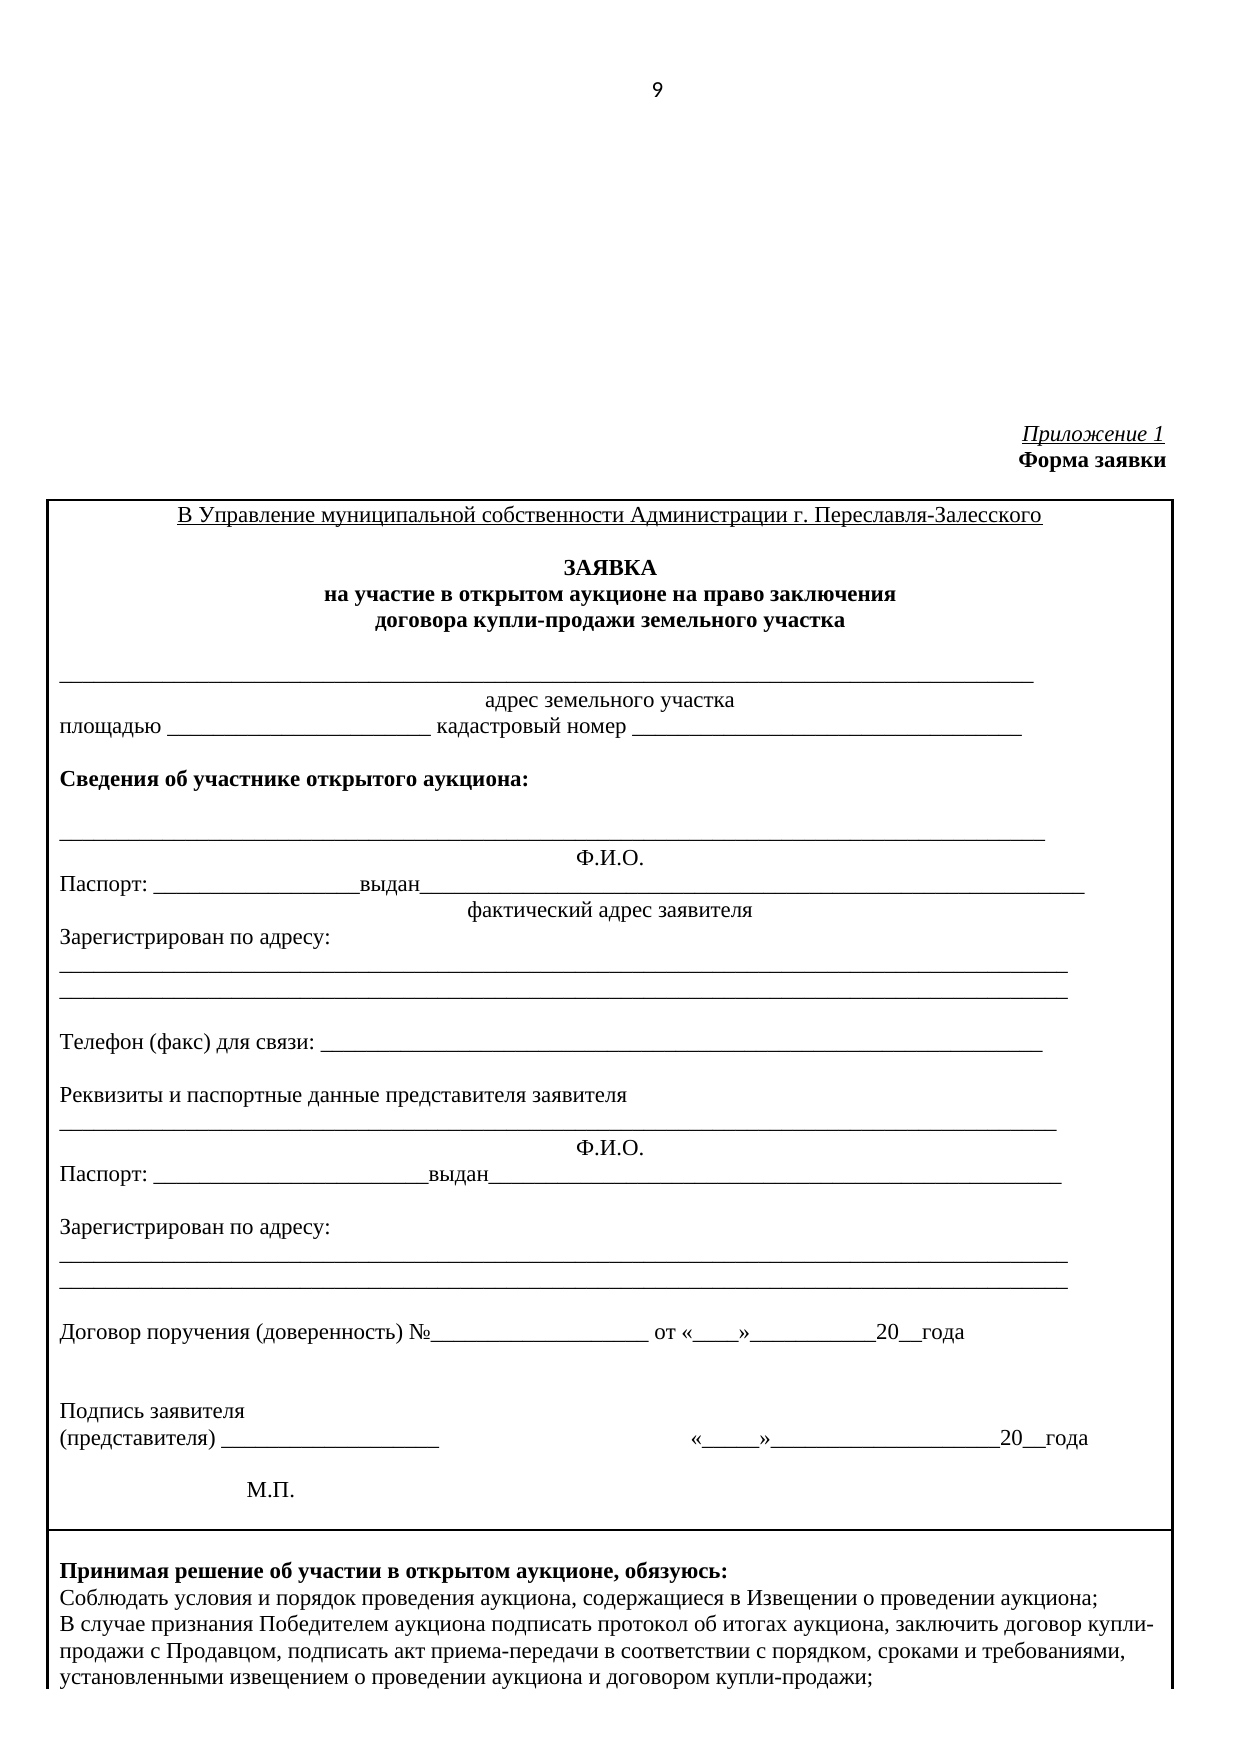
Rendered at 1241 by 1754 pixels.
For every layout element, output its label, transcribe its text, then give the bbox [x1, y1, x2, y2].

table_cell «_____»____________________20__года [679, 1371, 1171, 1529]
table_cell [49, 1531, 1171, 1689]
text Форма заявки [930, 446, 1167, 472]
table_cell Подпись заявителя (представителя) ___________________ М.П. [49, 1371, 678, 1529]
text Приложение 1 [148, 420, 1167, 446]
table_header В Управление муниципальной собственности Администрации г. Переславля-Залесского ЗАЯВКА на участие в открытом аукционе на право заключения договора купли-продажи земельного участка _____________________________________________________________________________________ адрес земельного участка площадью _______________________ кадастровый номер __________________________________ Сведения об участнике открытого аукциона: ______________________________________________________________________________________ Ф.И.О. Паспорт: __________________выдан__________________________________________________________ фактический адрес заявителя Зарегистрирован по адресу: ________________________________________________________________________________________ ________________________________________________________________________________________ Телефон (факс) для связи: _______________________________________________________________ Реквизиты и паспортные данные представителя заявителя _______________________________________________________________________________________ Ф.И.О. Паспорт: ________________________выдан__________________________________________________ Зарегистрирован по адресу: ________________________________________________________________________________________ ________________________________________________________________________________________ Договор поручения (доверенность) №___________________ от «____»___________20__года [49, 501, 1171, 1371]
